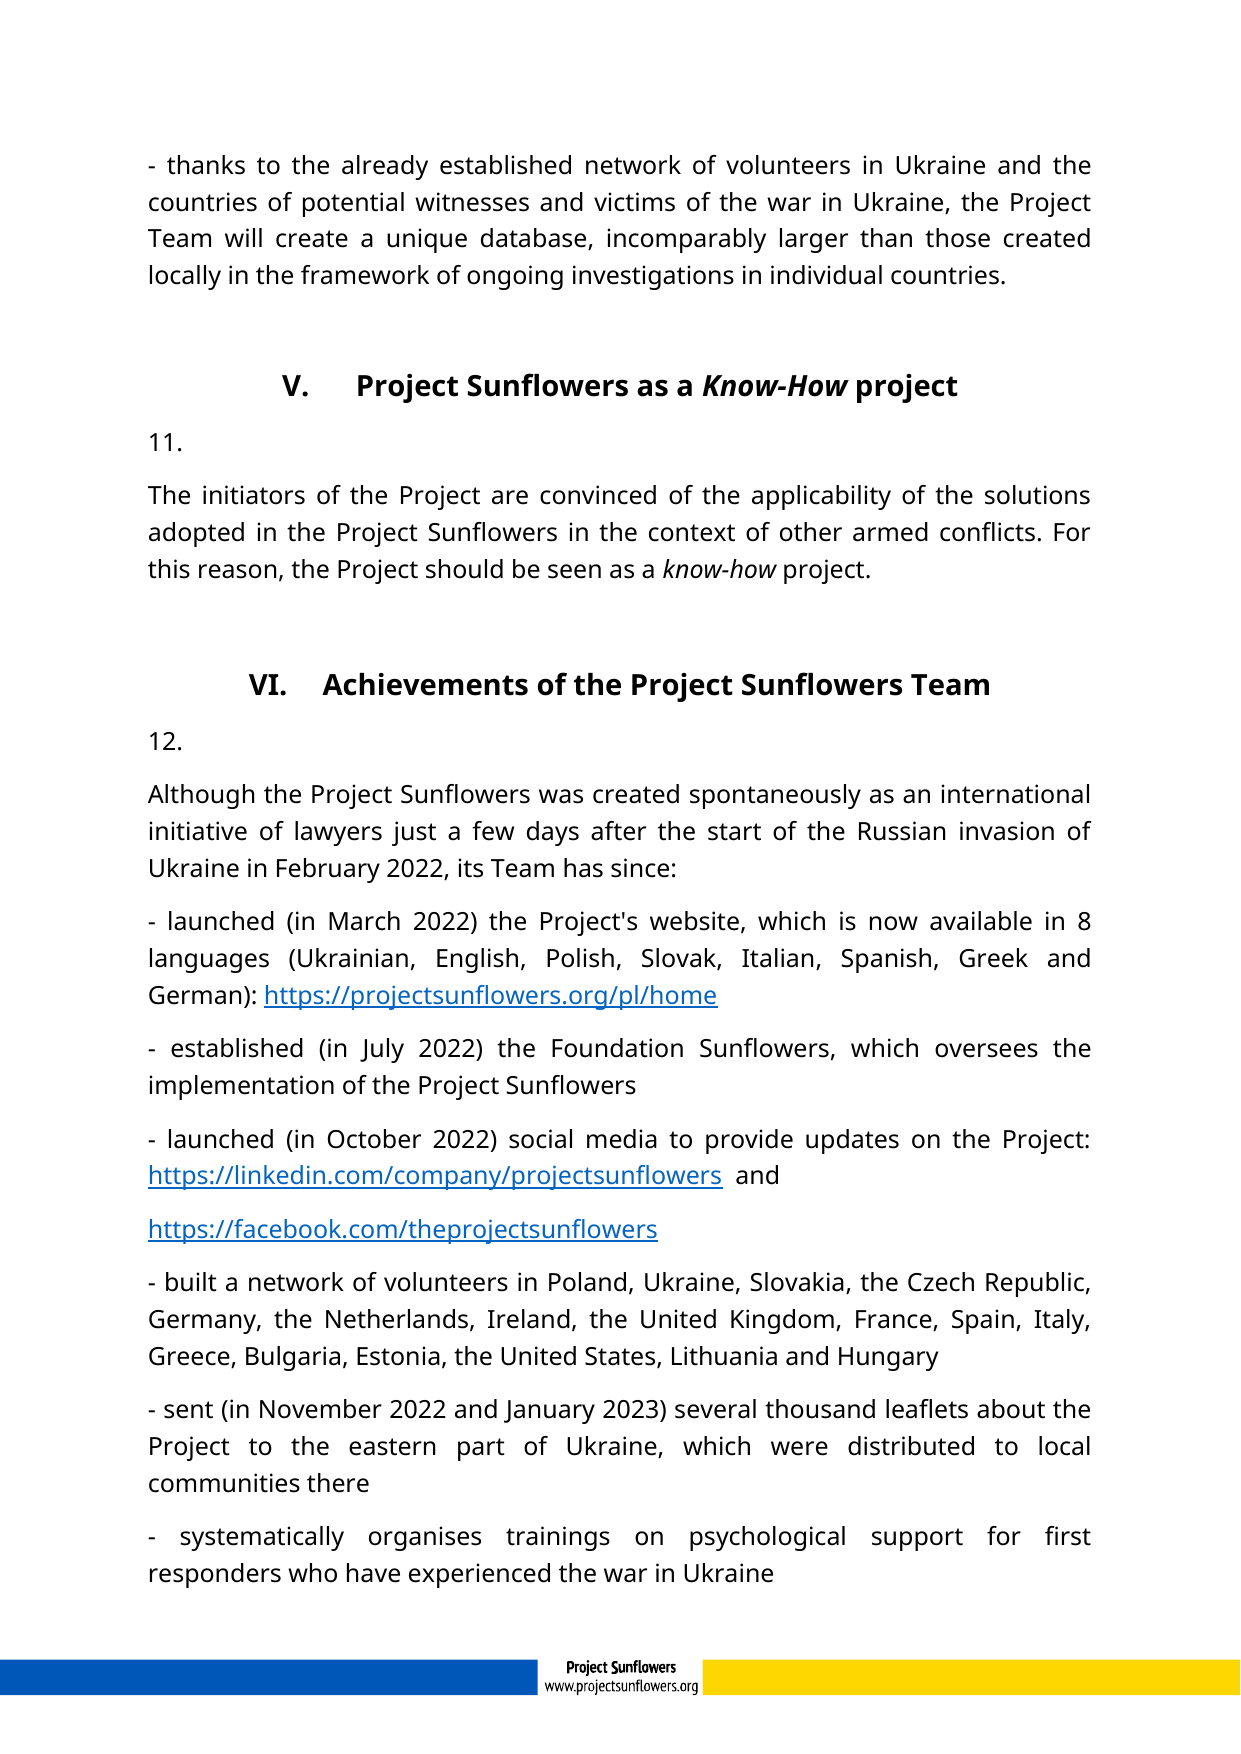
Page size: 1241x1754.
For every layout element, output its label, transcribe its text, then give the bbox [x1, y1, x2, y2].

text The initiators of the Project are convinced of the applicability of the solutions adopted in the Project Sunflowers in the context of other armed conflicts. For this reason, the Project should be seen as a know-how project. [148, 478, 1093, 585]
text V. Project Sunflowers as a Know-How project [148, 365, 1093, 404]
text VI. Achievements of the Project Sunflowers Team [148, 664, 1093, 704]
text 11. [148, 424, 1093, 458]
text Although the Project Sunflowers was created spontaneously as an international initiative of lawyers just a few days after the start of the Russian invasion of Ukraine in February 2022, its Team has since: [148, 777, 1093, 885]
text - established (in July 2022) the Foundation Sunflowers, which oversees the implementation of the Project Sunflowers [148, 1031, 1093, 1102]
text - systematically organises trainings on psychological support for first responders who have experienced the war in Ukraine [148, 1519, 1093, 1590]
text - sent (in November 2022 and January 2023) several thousand leaflets about the Project to the eastern part of Ukraine, which were distributed to local communities there [148, 1392, 1093, 1499]
text - launched (in March 2022) the Project's website, which is now available in 8 languages (Ukrainian, English, Polish, Slovak, Italian, Spanish, Greek and German): https://projectsunflowers.org/pl/home [148, 904, 1093, 1012]
text https://facebook.com/theprojectsunflowers [148, 1211, 1093, 1246]
text - thanks to the already established network of volunteers in Ukraine and the countries of potential witnesses and victims of the war in Ukraine, the Project Team will create a unique database, incomparably larger than those created locally in the framework of ongoing investigations in individual countries. [148, 148, 1093, 292]
text - launched (in October 2022) social media to provide updates on the Project: https://linkedin.com/company/projectsunflowers and [148, 1121, 1093, 1192]
text - built a network of volunteers in Poland, Ukraine, Slovakia, the Czech Republic, Germany, the Netherlands, Ireland, the United Kingdom, France, Spain, Italy, Greece, Bulgaria, Estonia, the United States, Lithuania and Hungary [148, 1265, 1093, 1372]
text 12. [148, 724, 1093, 758]
